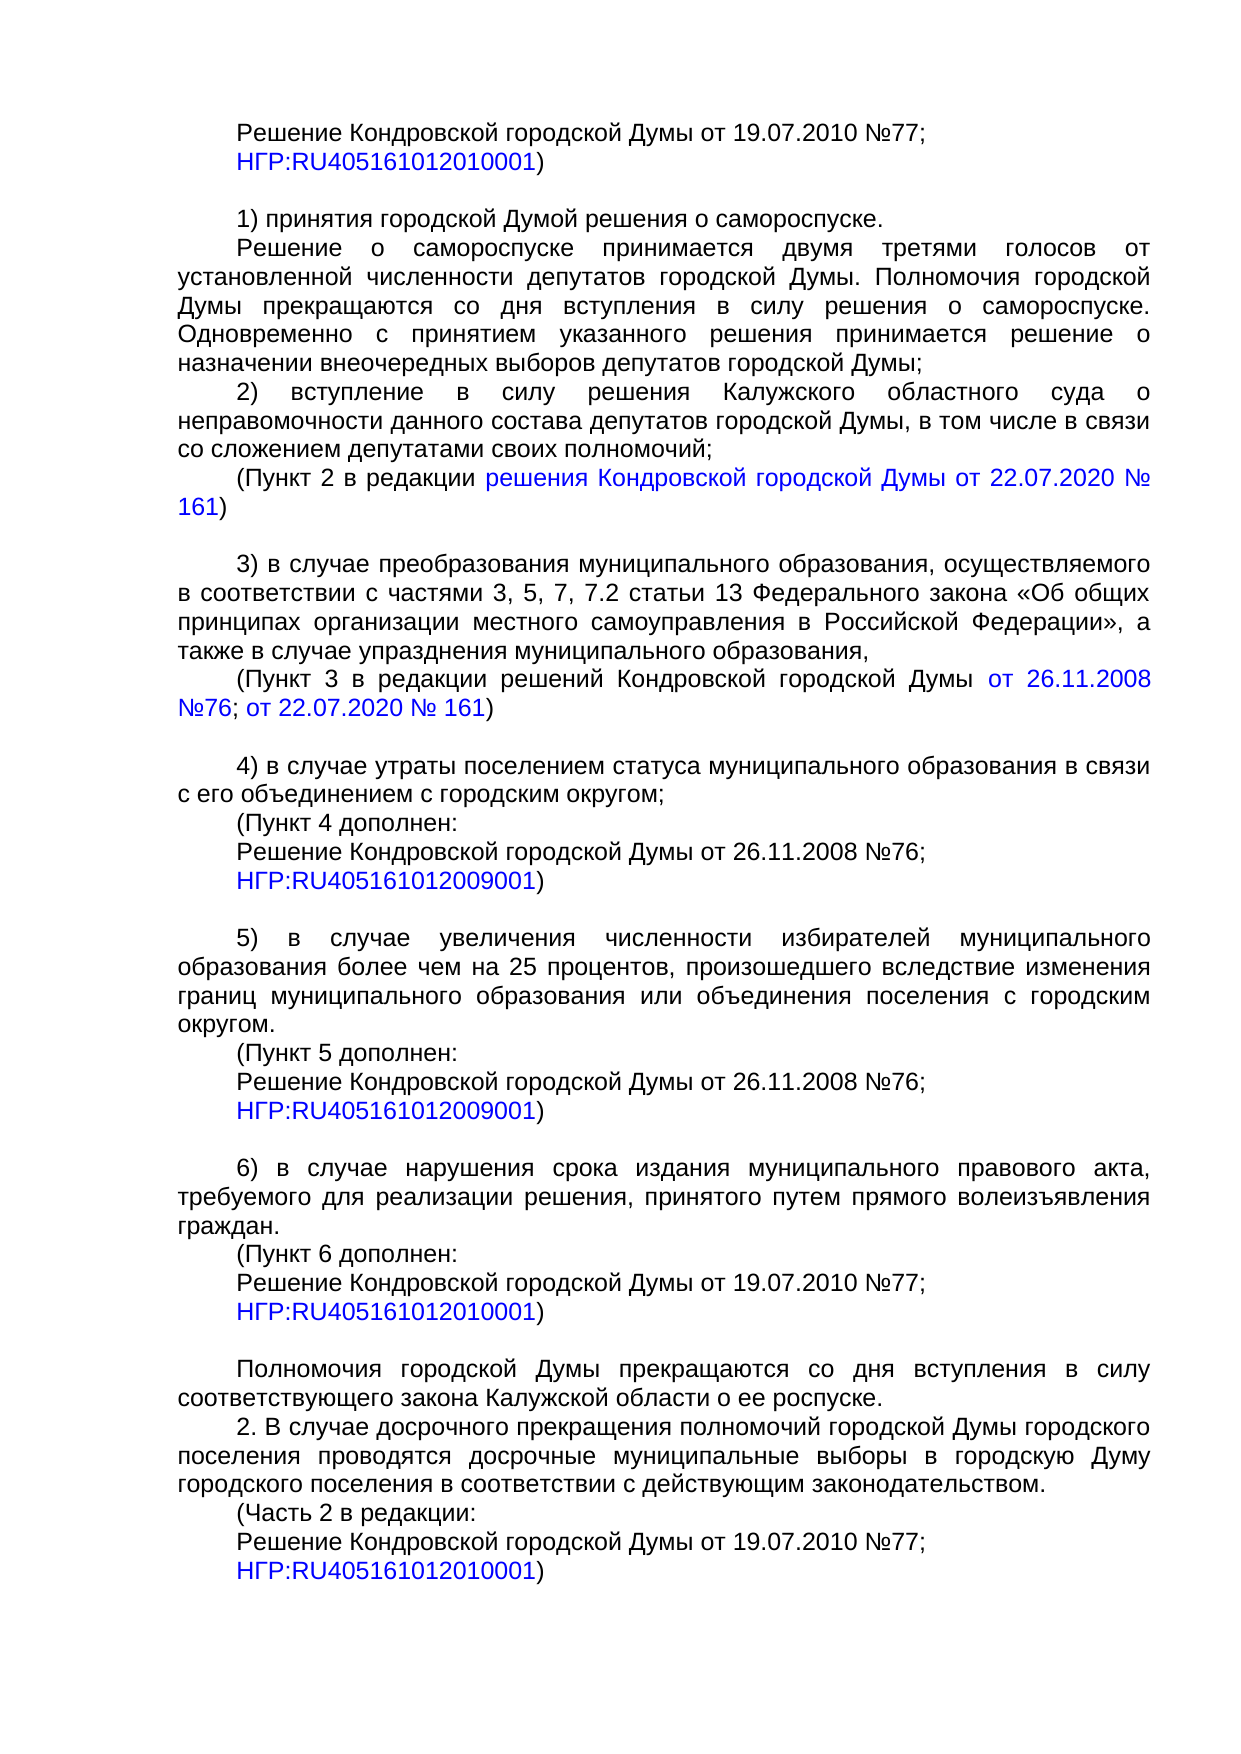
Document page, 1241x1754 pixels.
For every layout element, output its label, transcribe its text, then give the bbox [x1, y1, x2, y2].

text (Пункт 6 дополнен: [177, 1239, 1152, 1268]
text НГР:RU405161012010001) [177, 1556, 1152, 1584]
text Решение Кондровской городской Думы от 26.11.2008 №76; [177, 837, 1152, 866]
text 4) в случае утраты поселением статуса муниципального образования в связи с его объединением с городским округом; [177, 751, 1152, 808]
text 1) принятия городской Думой решения о самороспуске. [177, 204, 1152, 233]
text НГР:RU405161012009001) [177, 1096, 1152, 1124]
text 5) в случае увеличения численности избирателей муниципального образования более чем на 25 процентов, произошедшего вследствие изменения границ муниципального образования или объединения поселения с городским округом. [177, 923, 1152, 1038]
text Полномочия городской Думы прекращаются со дня вступления в силу соответствующего закона Калужской области о ее роспуске. [177, 1354, 1152, 1412]
text (Пункт 5 дополнен: [177, 1038, 1152, 1067]
text НГР:RU405161012010001) [177, 147, 1152, 176]
text 2. В случае досрочного прекращения полномочий городской Думы городского поселения проводятся досрочные муниципальные выборы в городскую Думу городского поселения в соответствии с действующим законодательством. [177, 1412, 1152, 1498]
text Решение Кондровской городской Думы от 19.07.2010 №77; [177, 118, 1152, 147]
text Решение Кондровской городской Думы от 26.11.2008 №76; [177, 1067, 1152, 1096]
text НГР:RU405161012009001) [177, 866, 1152, 894]
text 6) в случае нарушения срока издания муниципального правового акта, требуемого для реализации решения, принятого путем прямого волеизъявления граждан. [177, 1153, 1152, 1239]
text Решение Кондровской городской Думы от 19.07.2010 №77; [177, 1527, 1152, 1556]
text Решение о самороспуске принимается двумя третями голосов от установленной численности депутатов городской Думы. Полномочия городской Думы прекращаются со дня вступления в силу решения о самороспуске. Одновременно с принятием указанного решения принимается решение о назначении внеочередных выборов депутатов городской Думы; [177, 233, 1152, 377]
text (Пункт 3 в редакции решений Кондровской городской Думы от 26.11.2008 №76; от 22.07.2020 № 161) [177, 664, 1152, 722]
text (Часть 2 в редакции: [177, 1498, 1152, 1527]
text НГР:RU405161012010001) [177, 1297, 1152, 1326]
text (Пункт 4 дополнен: [177, 808, 1152, 837]
text 2) вступление в силу решения Калужского областного суда о неправомочности данного состава депутатов городской Думы, в том числе в связи со сложением депутатами своих полномочий; [177, 377, 1152, 463]
text 3) в случае преобразования муниципального образования, осуществляемого в соответствии с частями 3, 5, 7, 7.2 статьи 13 Федерального закона «Об общих принципах организации местного самоуправления в Российской Федерации», а также в случае упразднения муниципального образования, [177, 549, 1152, 664]
text (Пункт 2 в редакции решения Кондровской городской Думы от 22.07.2020 № 161) [177, 463, 1152, 521]
text Решение Кондровской городской Думы от 19.07.2010 №77; [177, 1268, 1152, 1297]
